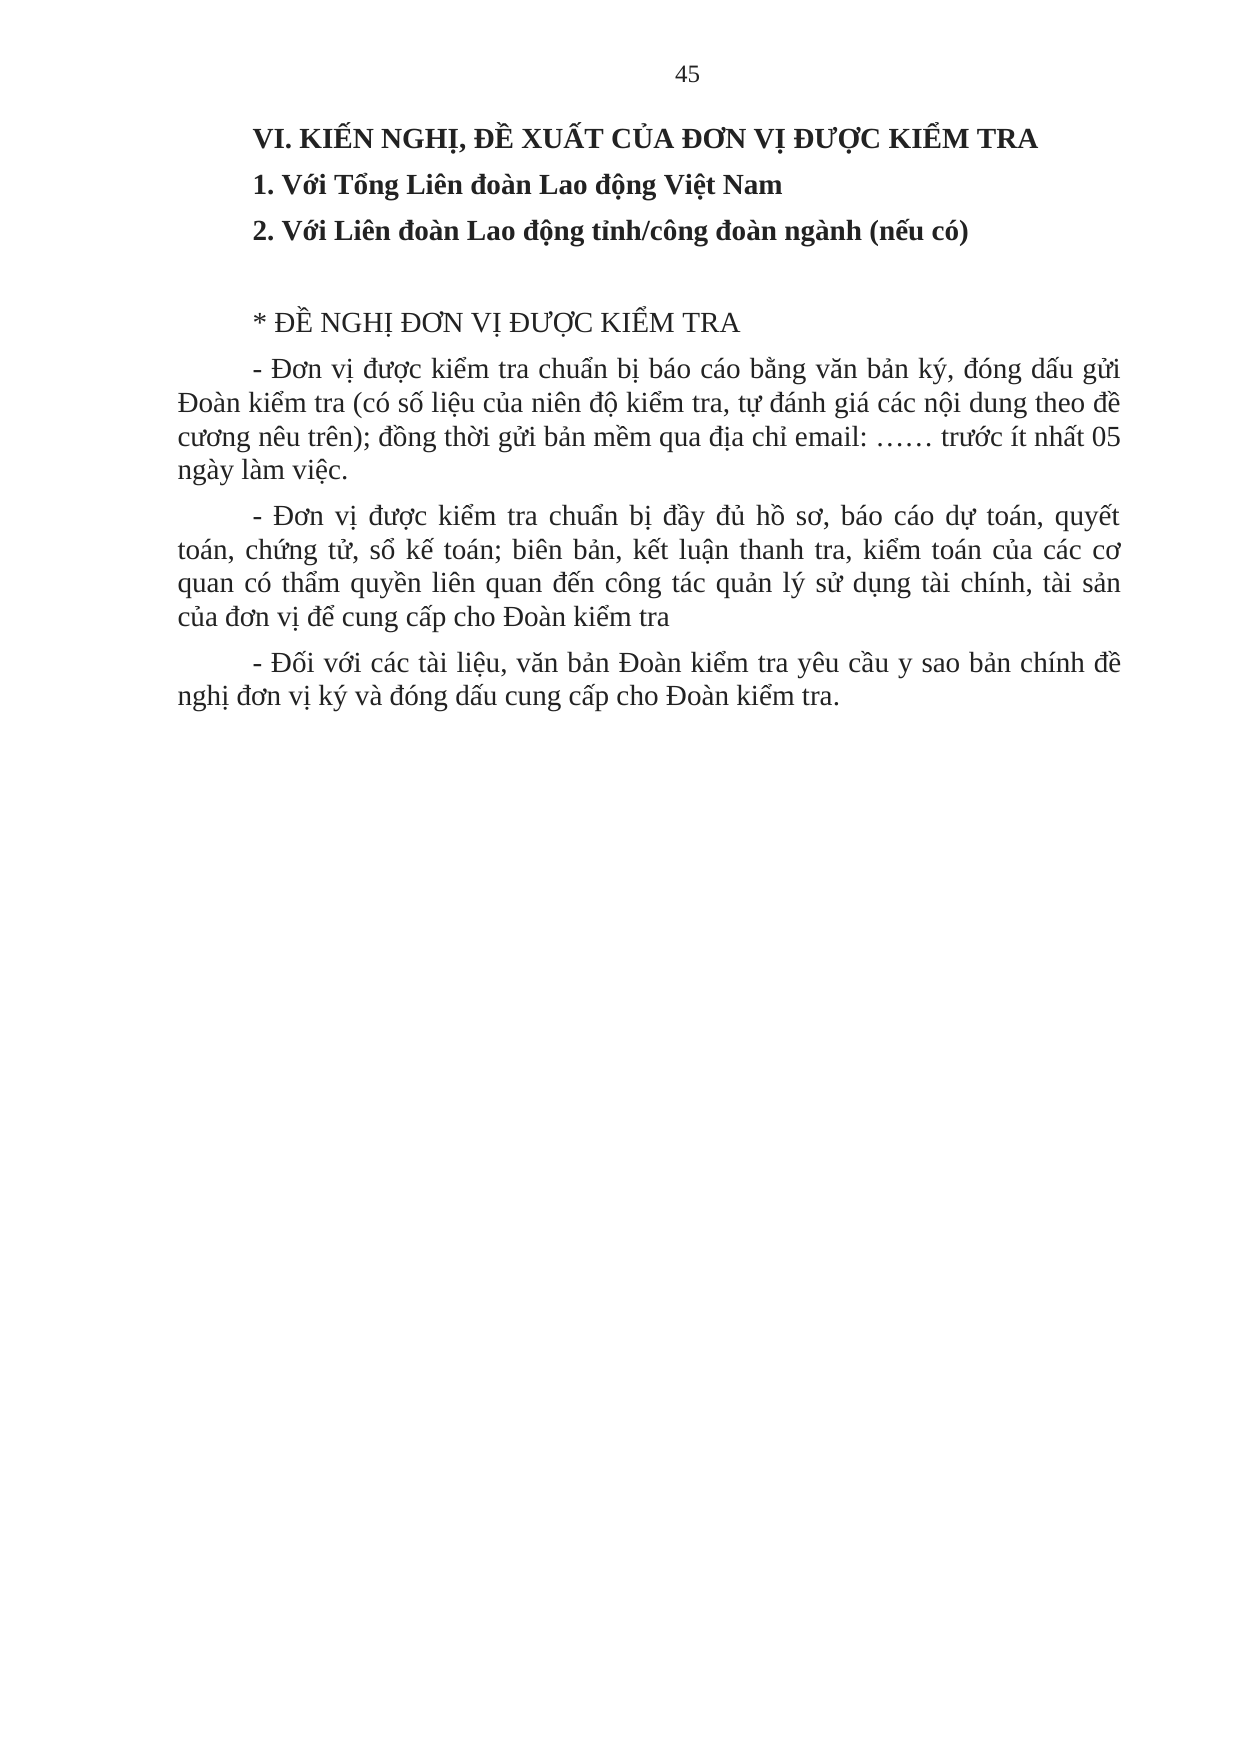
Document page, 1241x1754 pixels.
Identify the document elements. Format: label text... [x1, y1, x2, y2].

text - Đối với các tài liệu, văn bản Đoàn kiểm tra yêu cầu y sao bản chính đề nghị đơn vị ký và đóng dấu cung cấp cho Đoàn kiểm tra. [177, 645, 1122, 712]
text * ĐỀ NGHỊ ĐƠN VỊ ĐƯỢC KIỂM TRA [177, 306, 1122, 339]
text VI. KIẾN NGHỊ, ĐỀ XUẤT CỦA ĐƠN VỊ ĐƯỢC KIỂM TRA [177, 121, 1122, 155]
text 1. Với Tổng Liên đoàn Lao động Việt Nam [177, 167, 1122, 201]
text - Đơn vị được kiểm tra chuẩn bị báo cáo bằng văn bản ký, đóng dấu gửi Đoàn kiểm tra (có số liệu của niên độ kiểm tra, tự đánh giá các nội dung theo đề cương nêu trên); đồng thời gửi bản mềm qua địa chỉ email: …… trước ít nhất 05 ngày làm việc. [177, 352, 1122, 486]
text - Đơn vị được kiểm tra chuẩn bị đầy đủ hồ sơ, báo cáo dự toán, quyết toán, chứng tử, sổ kế toán; biên bản, kết luận thanh tra, kiểm toán của các cơ quan có thẩm quyền liên quan đến công tác quản lý sử dụng tài chính, tài sản của đơn vị để cung cấp cho Đoàn kiểm tra [177, 498, 1122, 632]
text 2. Với Liên đoàn Lao động tỉnh/công đoàn ngành (nếu có) [177, 213, 1122, 247]
